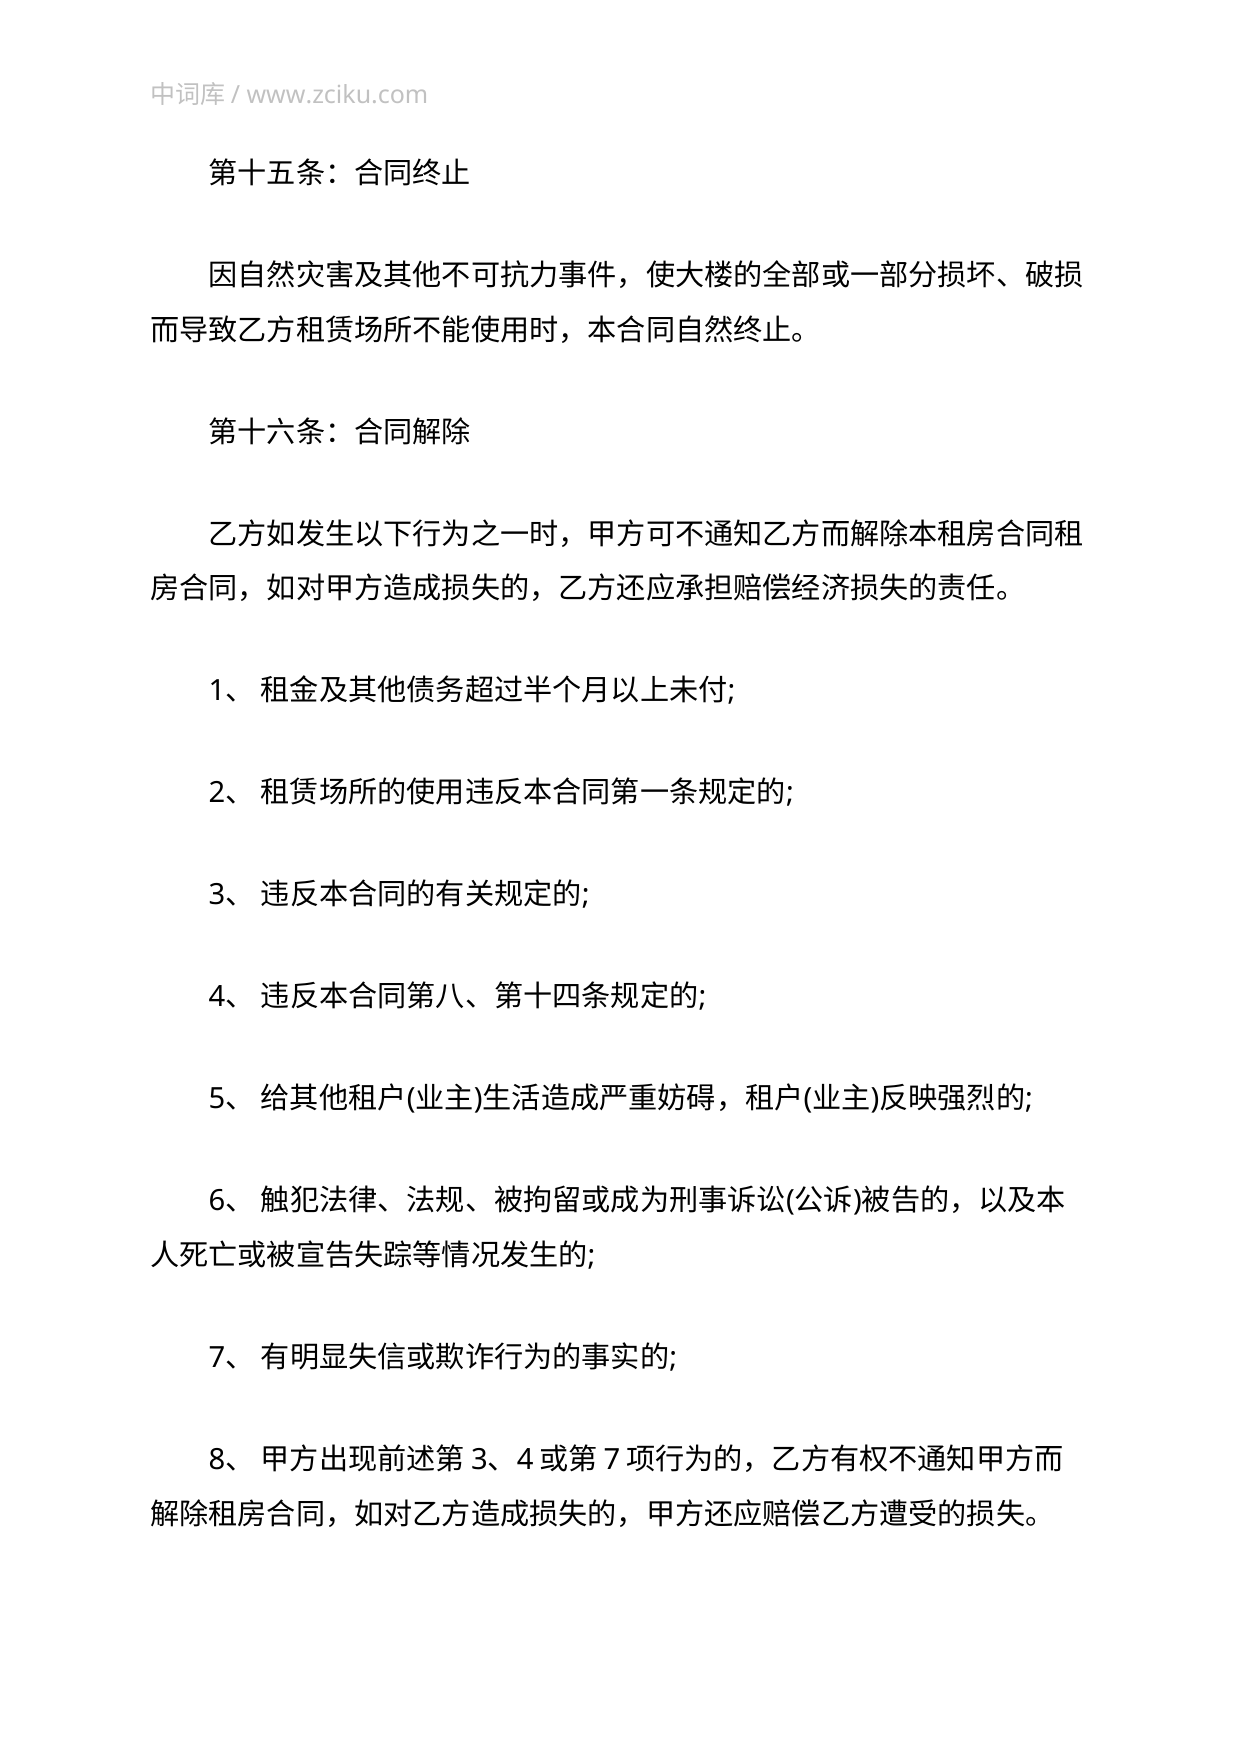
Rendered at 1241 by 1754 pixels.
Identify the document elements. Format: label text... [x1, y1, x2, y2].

text 2、 租赁场所的使用违反本合同第一条规定的; [150, 769, 1090, 811]
text 第十六条：合同解除 [150, 408, 1090, 451]
text 因自然灾害及其他不可抗力事件，使大楼的全部或一部分损坏、破损而导致乙方租赁场所不能使用时，本合同自然终止。 [150, 252, 1090, 349]
text 5、 给其他租户(业主)生活造成严重妨碍，租户(业主)反映强烈的; [150, 1075, 1090, 1117]
text 6、 触犯法律、法规、被拘留或成为刑事诉讼(公诉)被告的，以及本人死亡或被宣告失踪等情况发生的; [150, 1177, 1090, 1274]
text 1、 租金及其他债务超过半个月以上未付; [150, 667, 1090, 709]
text 8、 甲方出现前述第3、4或第7项行为的，乙方有权不通知甲方而解除租房合同，如对乙方造成损失的，甲方还应赔偿乙方遭受的损失。 [150, 1436, 1090, 1533]
text 4、 违反本合同第八、第十四条规定的; [150, 973, 1090, 1015]
text 乙方如发生以下行为之一时，甲方可不通知乙方而解除本租房合同租房合同，如对甲方造成损失的，乙方还应承担赔偿经济损失的责任。 [150, 510, 1090, 607]
text 第十五条：合同终止 [150, 150, 1090, 192]
text 3、 违反本合同的有关规定的; [150, 871, 1090, 913]
text 7、 有明显失信或欺诈行为的事实的; [150, 1334, 1090, 1376]
